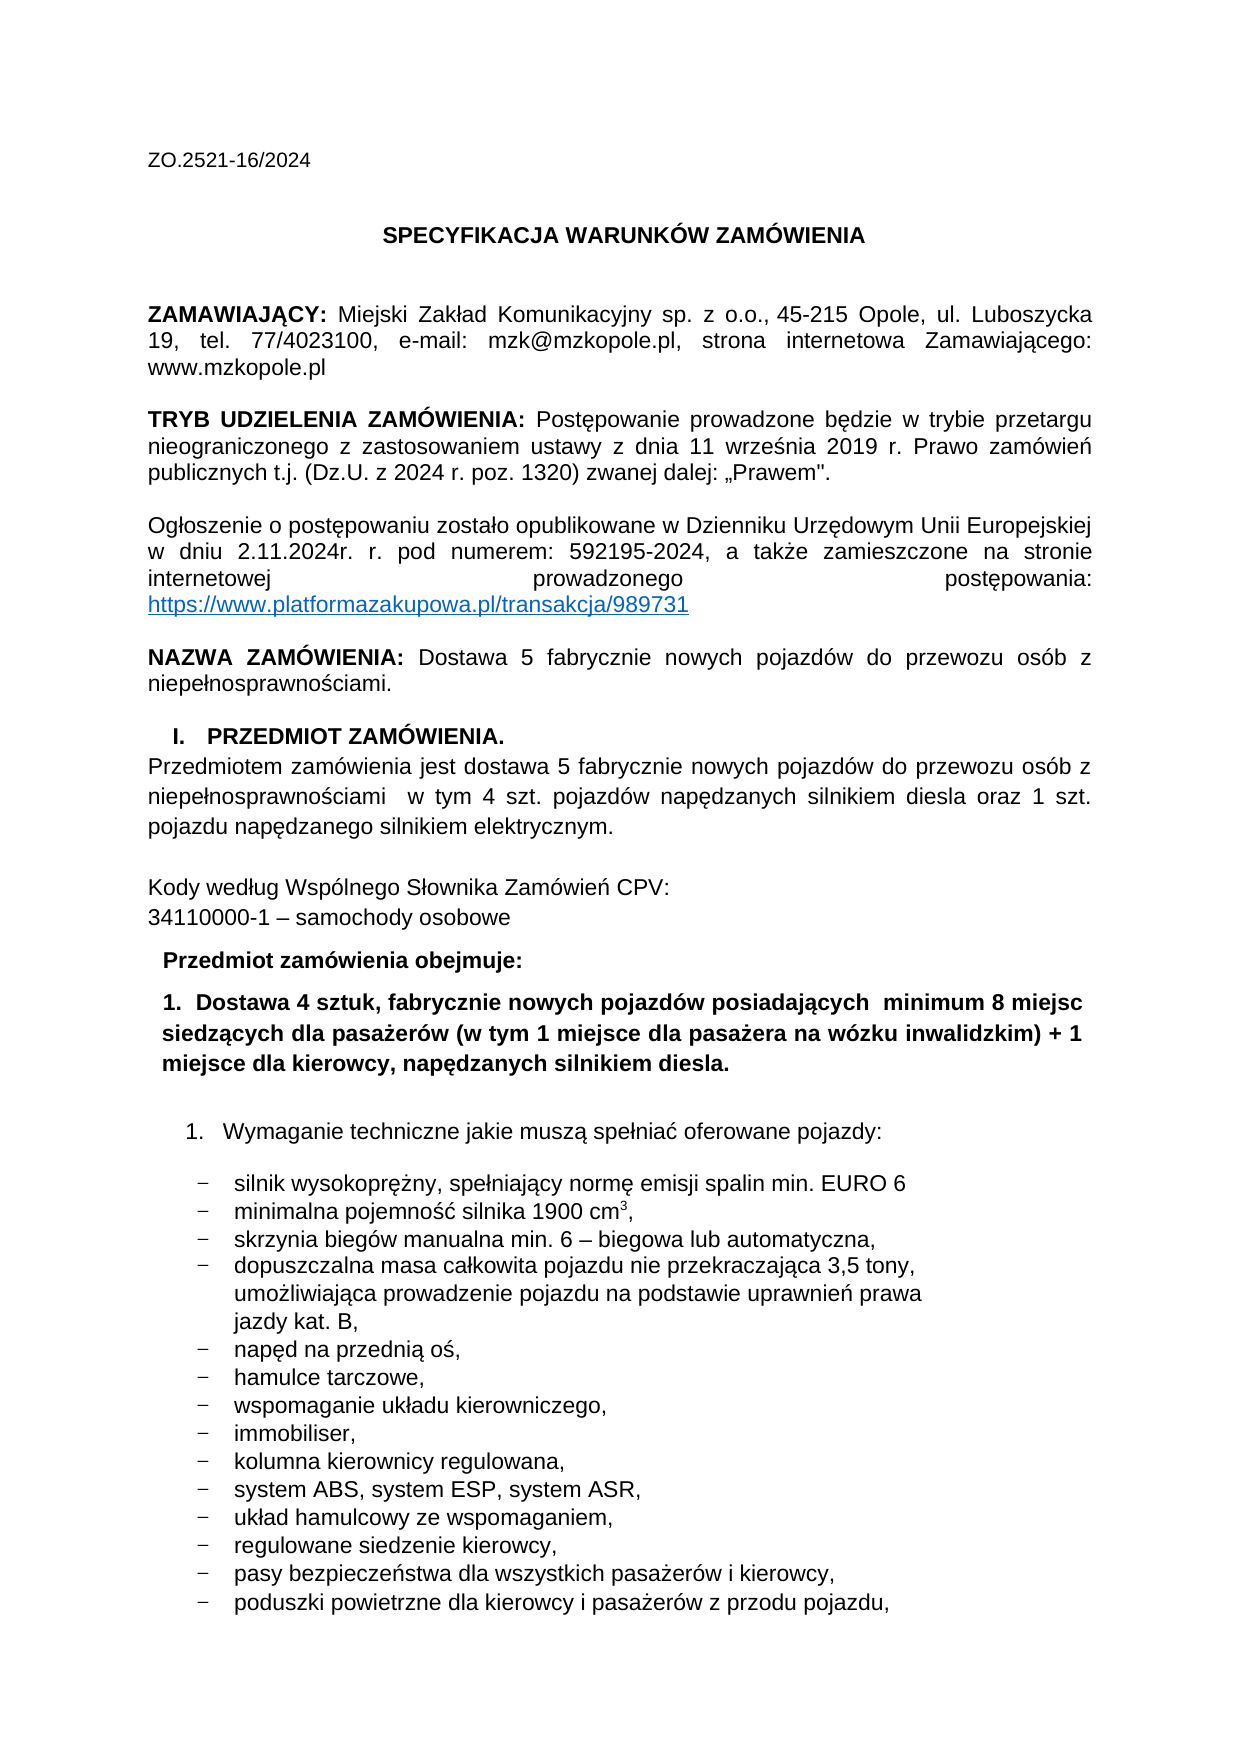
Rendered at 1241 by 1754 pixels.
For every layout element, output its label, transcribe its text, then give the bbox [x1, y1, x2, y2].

text ZO.2521-16/2024 [148, 148, 1092, 172]
table_cell immobiliser, [148, 1420, 989, 1448]
text 1. Dostawa 4 sztuk, fabrycznie nowych pojazdów posiadających minimum 8 miejsc siedzących dla pasażerów (w tym 1 miejsce dla pasażera na wózku inwalidzkim) + 1 miejsce dla kierowcy, napędzanych silnikiem diesla. [162, 989, 1083, 1076]
table_cell pasy bezpieczeństwa dla wszystkich pasażerów i kierowcy, [148, 1560, 989, 1588]
table_cell poduszki powietrzne dla kierowcy i pasażerów z przodu pojazdu, [148, 1589, 989, 1616]
table_cell system ABS, system ESP, system ASR, [148, 1476, 989, 1504]
table_cell regulowane siedzenie kierowcy, [148, 1533, 989, 1560]
text NAZWA ZAMÓWIENIA: Dostawa 5 fabrycznie nowych pojazdów do przewozu osób z niepełnosprawnościami. [148, 644, 1092, 696]
text Przedmiotem zamówienia jest dostawa 5 fabrycznie nowych pojazdów do przewozu osób z niepełnosprawnościami w tym 4 szt. pojazdów napędzanych silnikiem diesla oraz 1 szt. pojazdu napędzanego silnikiem elektrycznym. [148, 753, 1092, 840]
table_cell napęd na przednią oś, [148, 1336, 989, 1364]
text ZAMAWIAJĄCY: Miejski Zakład Komunikacyjny sp. z o.o., 45-215 Opole, ul. Luboszycka 19, tel. 77/4023100, e-mail: mzk@mzkopole.pl, strona internetowa Zamawiającego: www.mzkopole.pl [148, 301, 1092, 380]
text TRYB UDZIELENIA ZAMÓWIENIA: Postępowanie prowadzone będzie w trybie przetargu nieograniczonego z zastosowaniem ustawy z dnia 11 września 2019 r. Prawo zamówień publicznych t.j. (Dz.U. z 2024 r. poz. 1320) zwanej dalej: „Prawem". [148, 406, 1092, 486]
text Ogłoszenie o postępowaniu zostało opublikowane w Dzienniku Urzędowym Unii Europejskiej w dniu 2.11.2024r. r. pod numerem: 592195-2024, a także zamieszczone na stronie internetowej prowadzonego postępowania: https://www.platformazakupowa.pl/transakcja/989731 [148, 512, 1092, 617]
table_cell wspomaganie układu kierowniczego, [148, 1392, 989, 1420]
text Przedmiot zamówienia obejmuje: [162, 947, 1083, 973]
table_header silnik wysokoprężny, spełniający normę emisji spalin min. EURO 6 minimalna pojemność silnika 1900 cm3, skrzynia biegów manualna min. 6 – biegowa lub automatyczna, dopuszczalna masa całkowita pojazdu nie przekraczająca 3,5 tony, umożliwiająca prowadzenie pojazdu na podstawie uprawnień prawa jazdy kat. B, [148, 1170, 989, 1336]
text Kody według Wspólnego Słownika Zamówień CPV: [148, 874, 1092, 900]
text 34110000-1 – samochody osobowe [148, 904, 1092, 930]
table_cell hamulce tarczowe, [148, 1364, 989, 1392]
table_cell układ hamulcowy ze wspomaganiem, [148, 1504, 989, 1532]
text SPECYFIKACJA WARUNKÓW ZAMÓWIENIA [156, 222, 1092, 248]
list Wymaganie techniczne jakie muszą spełniać oferowane pojazdy: [185, 1118, 1092, 1144]
list PRZEDMIOT ZAMÓWIENIA. [185, 723, 1092, 749]
table_cell kolumna kierownicy regulowana, [148, 1448, 989, 1476]
